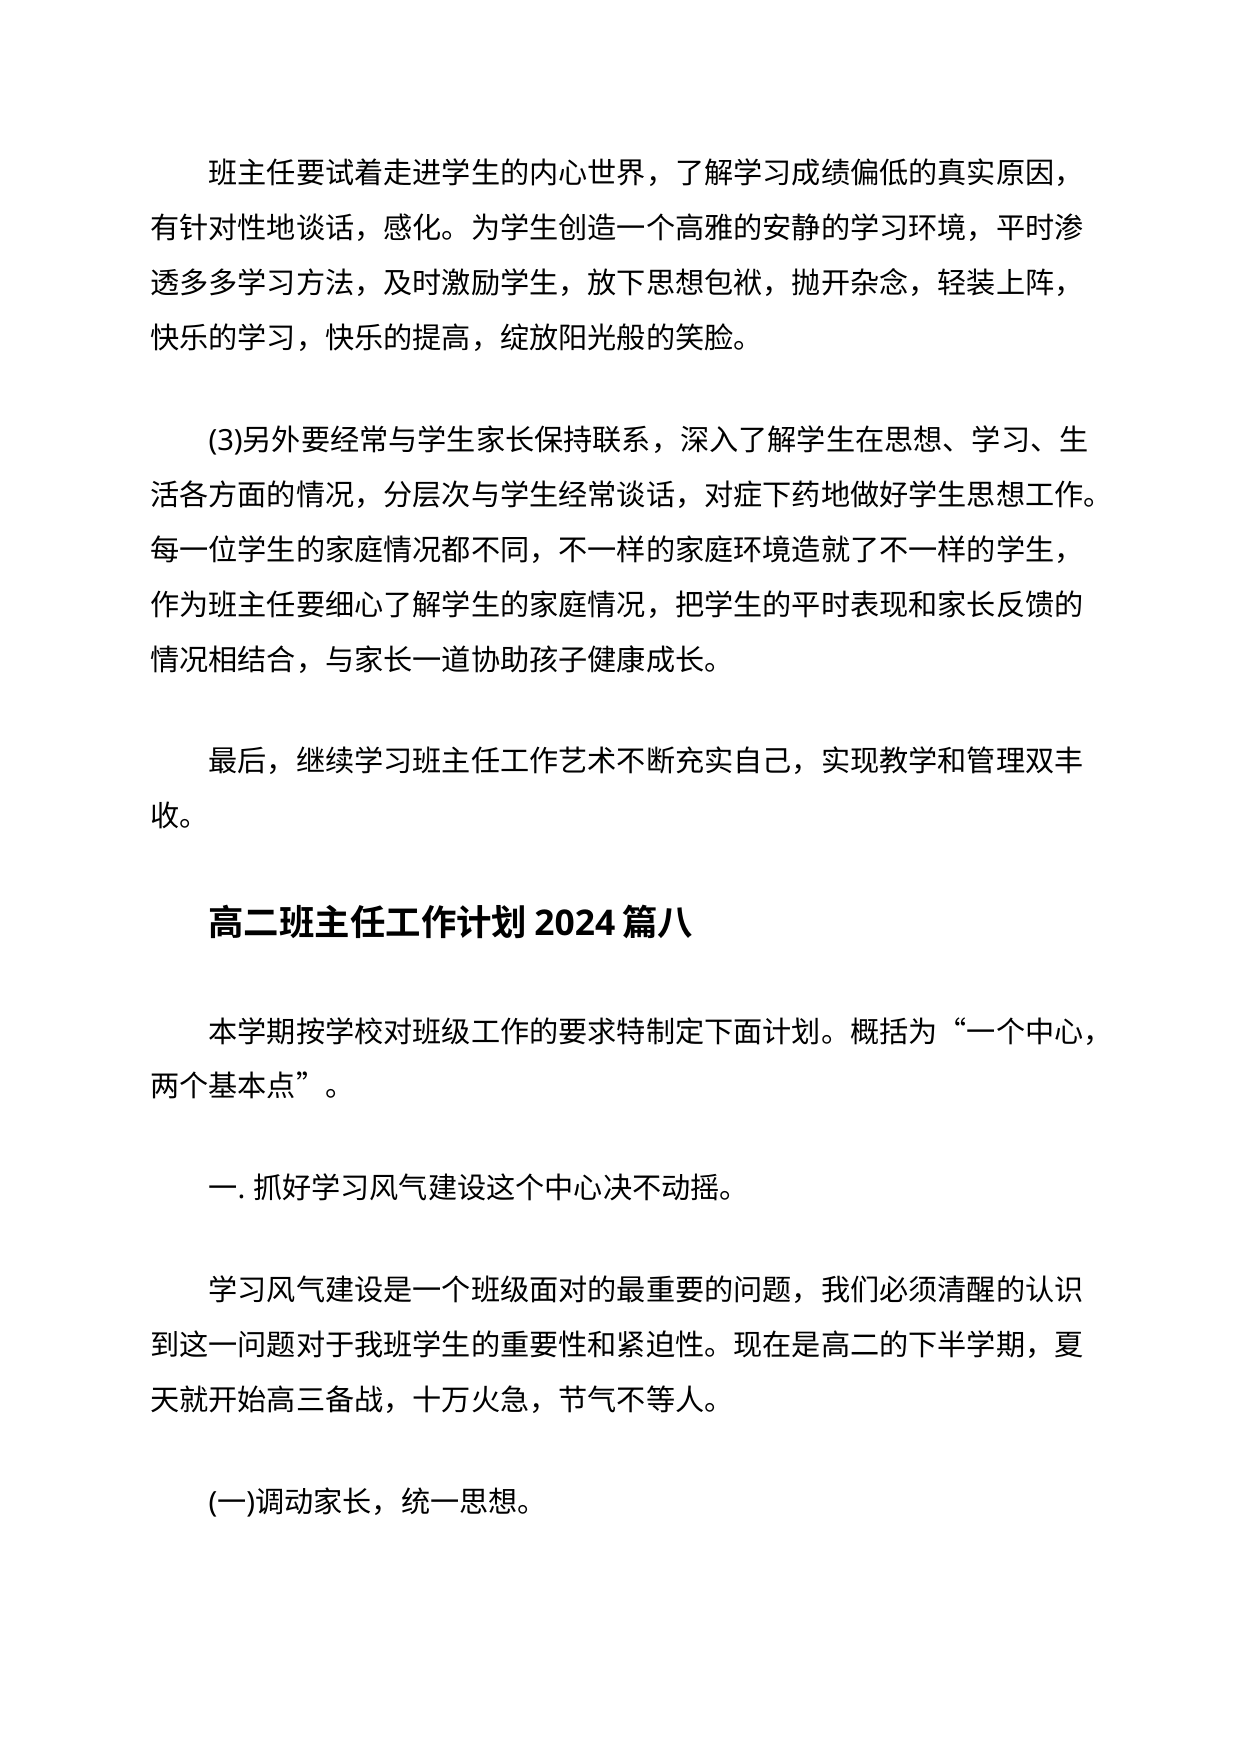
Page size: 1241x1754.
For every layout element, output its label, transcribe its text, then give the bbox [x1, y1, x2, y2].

text 学习风气建设是一个班级面对的最重要的问题，我们必须清醒的认识到这一问题对于我班学生的重要性和紧迫性。现在是高二的下半学期，夏天就开始高三备战，十万火急，节气不等人。 [150, 1267, 1090, 1419]
text 高二班主任工作计划2024篇八 [150, 894, 1090, 946]
text 一. 抓好学习风气建设这个中心决不动摇。 [150, 1165, 1090, 1207]
text (一)调动家长，统一思想。 [150, 1478, 1090, 1521]
text 本学期按学校对班级工作的要求特制定下面计划。概括为“一个中心，两个基本点”。 [150, 1008, 1090, 1105]
text 最后，继续学习班主任工作艺术不断充实自己，实现教学和管理双丰收。 [150, 738, 1090, 835]
text 班主任要试着走进学生的内心世界，了解学习成绩偏低的真实原因，有针对性地谈话，感化。为学生创造一个高雅的安静的学习环境，平时渗透多多学习方法，及时激励学生，放下思想包袱，抛开杂念，轻装上阵，快乐的学习，快乐的提高，绽放阳光般的笑脸。 [150, 150, 1090, 357]
text (3)另外要经常与学生家长保持联系，深入了解学生在思想、学习、生活各方面的情况，分层次与学生经常谈话，对症下药地做好学生思想工作。每一位学生的家庭情况都不同，不一样的家庭环境造就了不一样的学生，作为班主任要细心了解学生的家庭情况，把学生的平时表现和家长反馈的情况相结合，与家长一道协助孩子健康成长。 [150, 416, 1090, 678]
